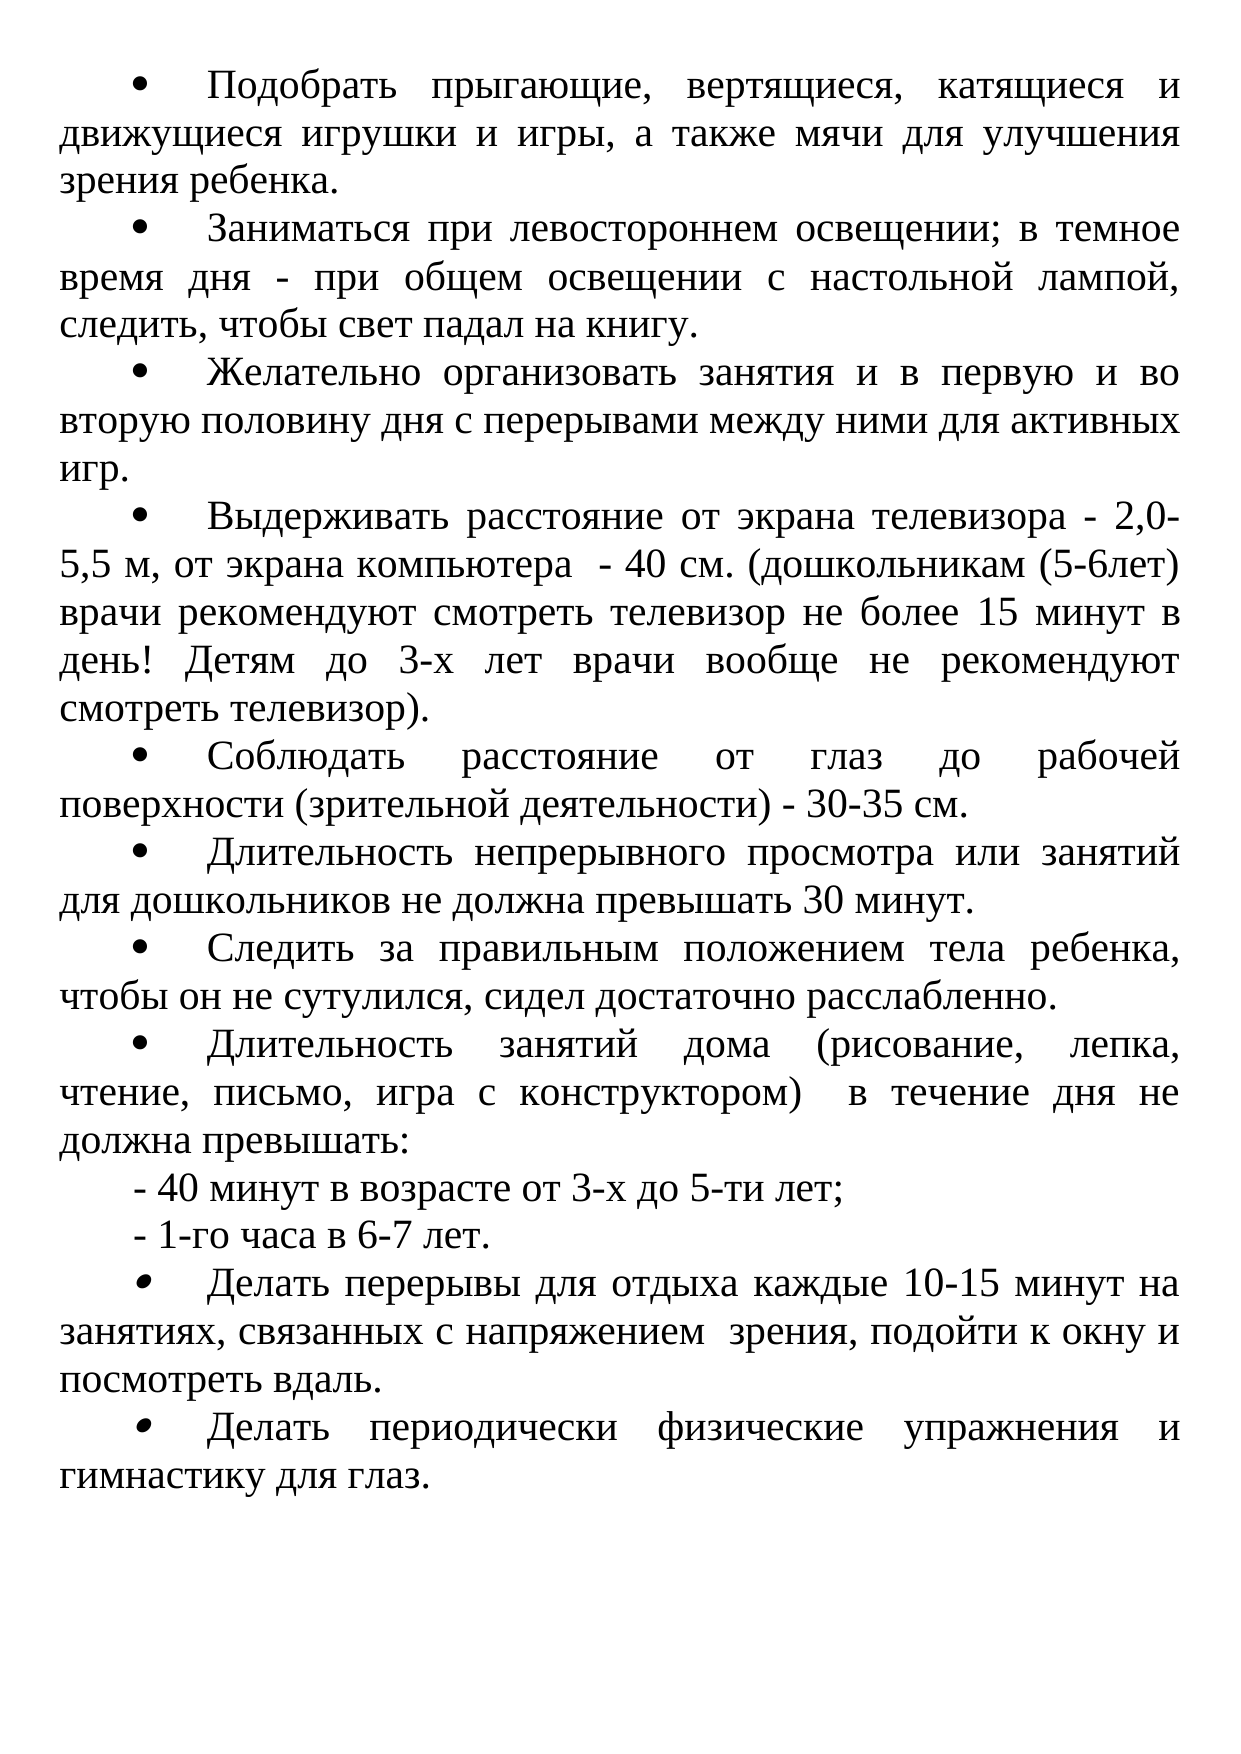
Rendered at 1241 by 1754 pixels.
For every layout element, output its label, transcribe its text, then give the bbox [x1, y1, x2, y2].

text - 40 минут в возрасте от 3-х до 5-ти лет; [59, 1162, 1181, 1210]
list Длительность непрерывного просмотра или занятий для дошкольников не должна превышать 30 минут. [59, 826, 1181, 922]
list Желательно организовать занятия и в первую и во вторую половину дня с перерывами между ними для активных игр. [59, 347, 1181, 491]
list Подобрать прыгающие, вертящиеся, катящиеся и движущиеся игрушки и игры, а также мячи для улучшения зрения ребенка. [59, 59, 1181, 203]
list Следить за правильным положением тела ребенка, чтобы он не сутулился, сидел достаточно расслабленно. [59, 922, 1181, 1018]
list Соблюдать расстояние от глаз до рабочей поверхности (зрительной деятельности) - 30-35 см. [59, 730, 1181, 826]
list Делать перерывы для отдыха каждые 10-15 минут на занятиях, связанных с напряжением зрения, подойти к окну и посмотреть вдаль. [59, 1258, 1181, 1402]
list Длительность занятий дома (рисование, лепка, чтение, письмо, игра с конструктором) в течение дня не должна превышать: [59, 1018, 1181, 1162]
list Выдерживать расстояние от экрана телевизора - 2,0-5,5 м, от экрана компьютера - 40 см. (дошкольникам (5-6лет) врачи рекомендуют смотреть телевизор не более 15 минут в день! Детям до 3-х лет врачи вообще не рекомендуют смотреть телевизор). [59, 491, 1181, 730]
list Заниматься при левостороннем освещении; в темное время дня - при общем освещении с настольной лампой, следить, чтобы свет падал на книгу. [59, 203, 1181, 347]
text - 1-го часа в 6-7 лет. [59, 1210, 1181, 1258]
list Делать периодически физические упражнения и гимнастику для глаз. [59, 1402, 1181, 1498]
